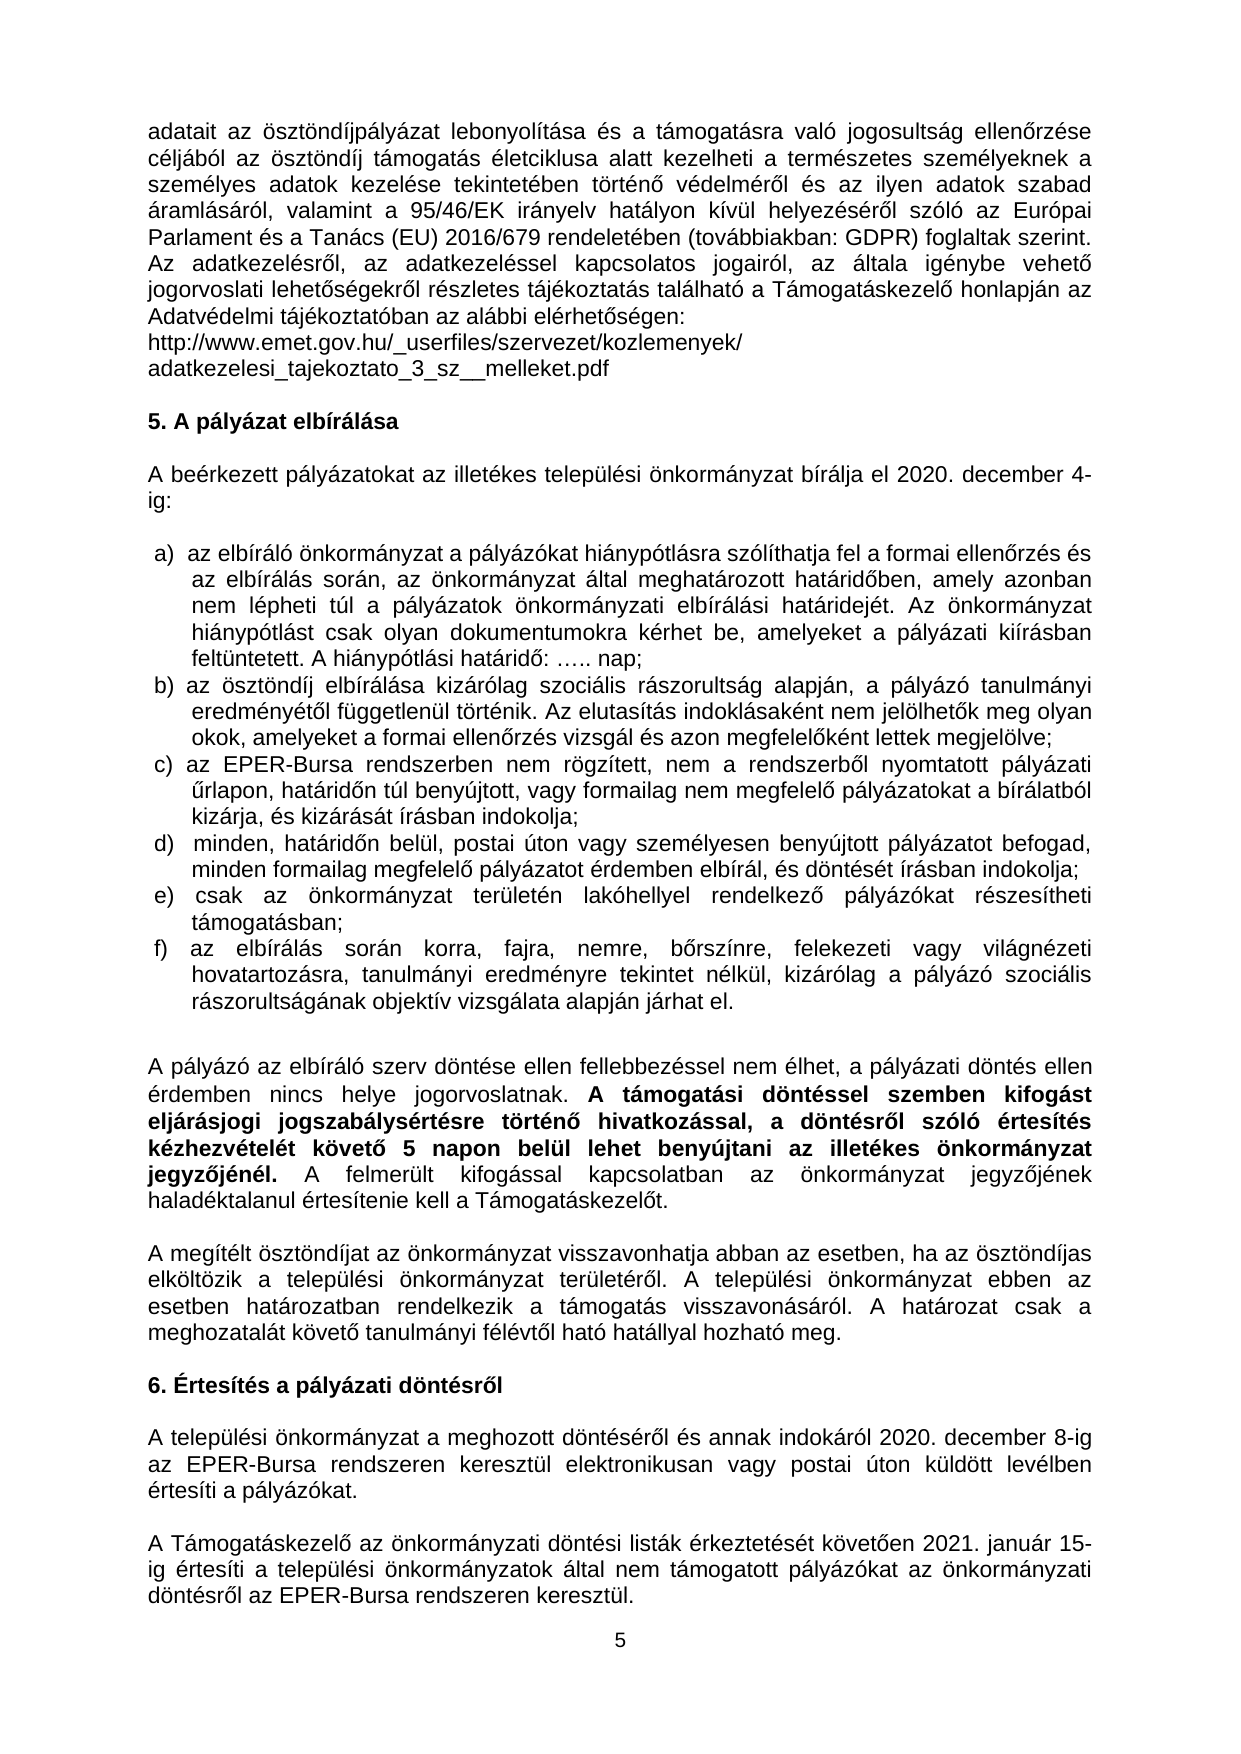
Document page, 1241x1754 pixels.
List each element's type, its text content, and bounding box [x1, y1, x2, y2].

text A megítélt ösztöndíjat az önkormányzat visszavonhatja abban az esetben, ha az ösztöndíjas elköltözik a települési önkormányzat területéről. A települési önkormányzat ebben az esetben határozatban rendelkezik a támogatás visszavonásáról. A határozat csak a meghozatalát követő tanulmányi félévtől ható hatállyal hozható meg. [148, 1240, 1092, 1345]
text 6. Értesítés a pályázati döntésről [148, 1372, 1092, 1398]
text A Támogatáskezelő az önkormányzati döntési listák érkeztetését követően 2021. január 15-ig értesíti a települési önkormányzatok által nem támogatott pályázókat az önkormányzati döntésről az EPER-Bursa rendszeren keresztül. [148, 1530, 1092, 1609]
text b) az ösztöndíj elbírálása kizárólag szociális rászorultság alapján, a pályázó tanulmányi eredményétől függetlenül történik. Az elutasítás indoklásaként nem jelölhetők meg olyan okok, amelyeket a formai ellenőrzés vizsgál és azon megfelelőként lettek megjelölve; [154, 672, 1092, 751]
text a) az elbíráló önkormányzat a pályázókat hiánypótlásra szólíthatja fel a formai ellenőrzés és az elbírálás során, az önkormányzat által meghatározott határidőben, amely azonban nem lépheti túl a pályázatok önkormányzati elbírálási határidejét. Az önkormányzat hiánypótlást csak olyan dokumentumokra kérhet be, amelyeket a pályázati kiírásban feltüntetett. A hiánypótlási határidő: ….. nap; [154, 540, 1092, 672]
text f) az elbírálás során korra, fajra, nemre, bőrszínre, felekezeti vagy világnézeti hovatartozásra, tanulmányi eredményre tekintet nélkül, kizárólag a pályázó szociális rászorultságának objektív vizsgálata alapján járhat el. [154, 935, 1092, 1014]
text d) minden, határidőn belül, postai úton vagy személyesen benyújtott pályázatot befogad, minden formailag megfelelő pályázatot érdemben elbírál, és döntését írásban indokolja; [154, 830, 1092, 882]
text A beérkezett pályázatokat az illetékes települési önkormányzat bírálja el 2020. december 4-ig: [148, 461, 1092, 513]
text http://www.emet.gov.hu/_userfiles/szervezet/kozlemenyek/adatkezelesi_tajekoztato_3_sz__melleket.pdf [148, 329, 1092, 382]
text A települési önkormányzat a meghozott döntéséről és annak indokáról 2020. december 8-ig az EPER-Bursa rendszeren keresztül elektronikusan vagy postai úton küldött levélben értesíti a pályázókat. [148, 1424, 1092, 1503]
text A pályázó az elbíráló szerv döntése ellen fellebbezéssel nem élhet, a pályázati döntés ellen érdemben nincs helye jogorvoslatnak. A támogatási döntéssel szemben kifogást eljárásjogi jogszabálysértésre történő hivatkozással, a döntésről szóló értesítés kézhezvételét követő 5 napon belül lehet benyújtani az illetékes önkormányzat jegyzőjénél. A felmerült kifogással kapcsolatban az önkormányzat jegyzőjének haladéktalanul értesítenie kell a Támogatáskezelőt. [148, 1053, 1092, 1213]
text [148, 118, 1092, 329]
text e) csak az önkormányzat területén lakóhellyel rendelkező pályázókat részesítheti támogatásban; [154, 882, 1092, 935]
text c) az EPER-Bursa rendszerben nem rögzített, nem a rendszerből nyomtatott pályázati űrlapon, határidőn túl benyújtott, vagy formailag nem megfelelő pályázatokat a bírálatból kizárja, és kizárását írásban indokolja; [154, 751, 1092, 830]
text 5. A pályázat elbírálása [148, 408, 1092, 434]
